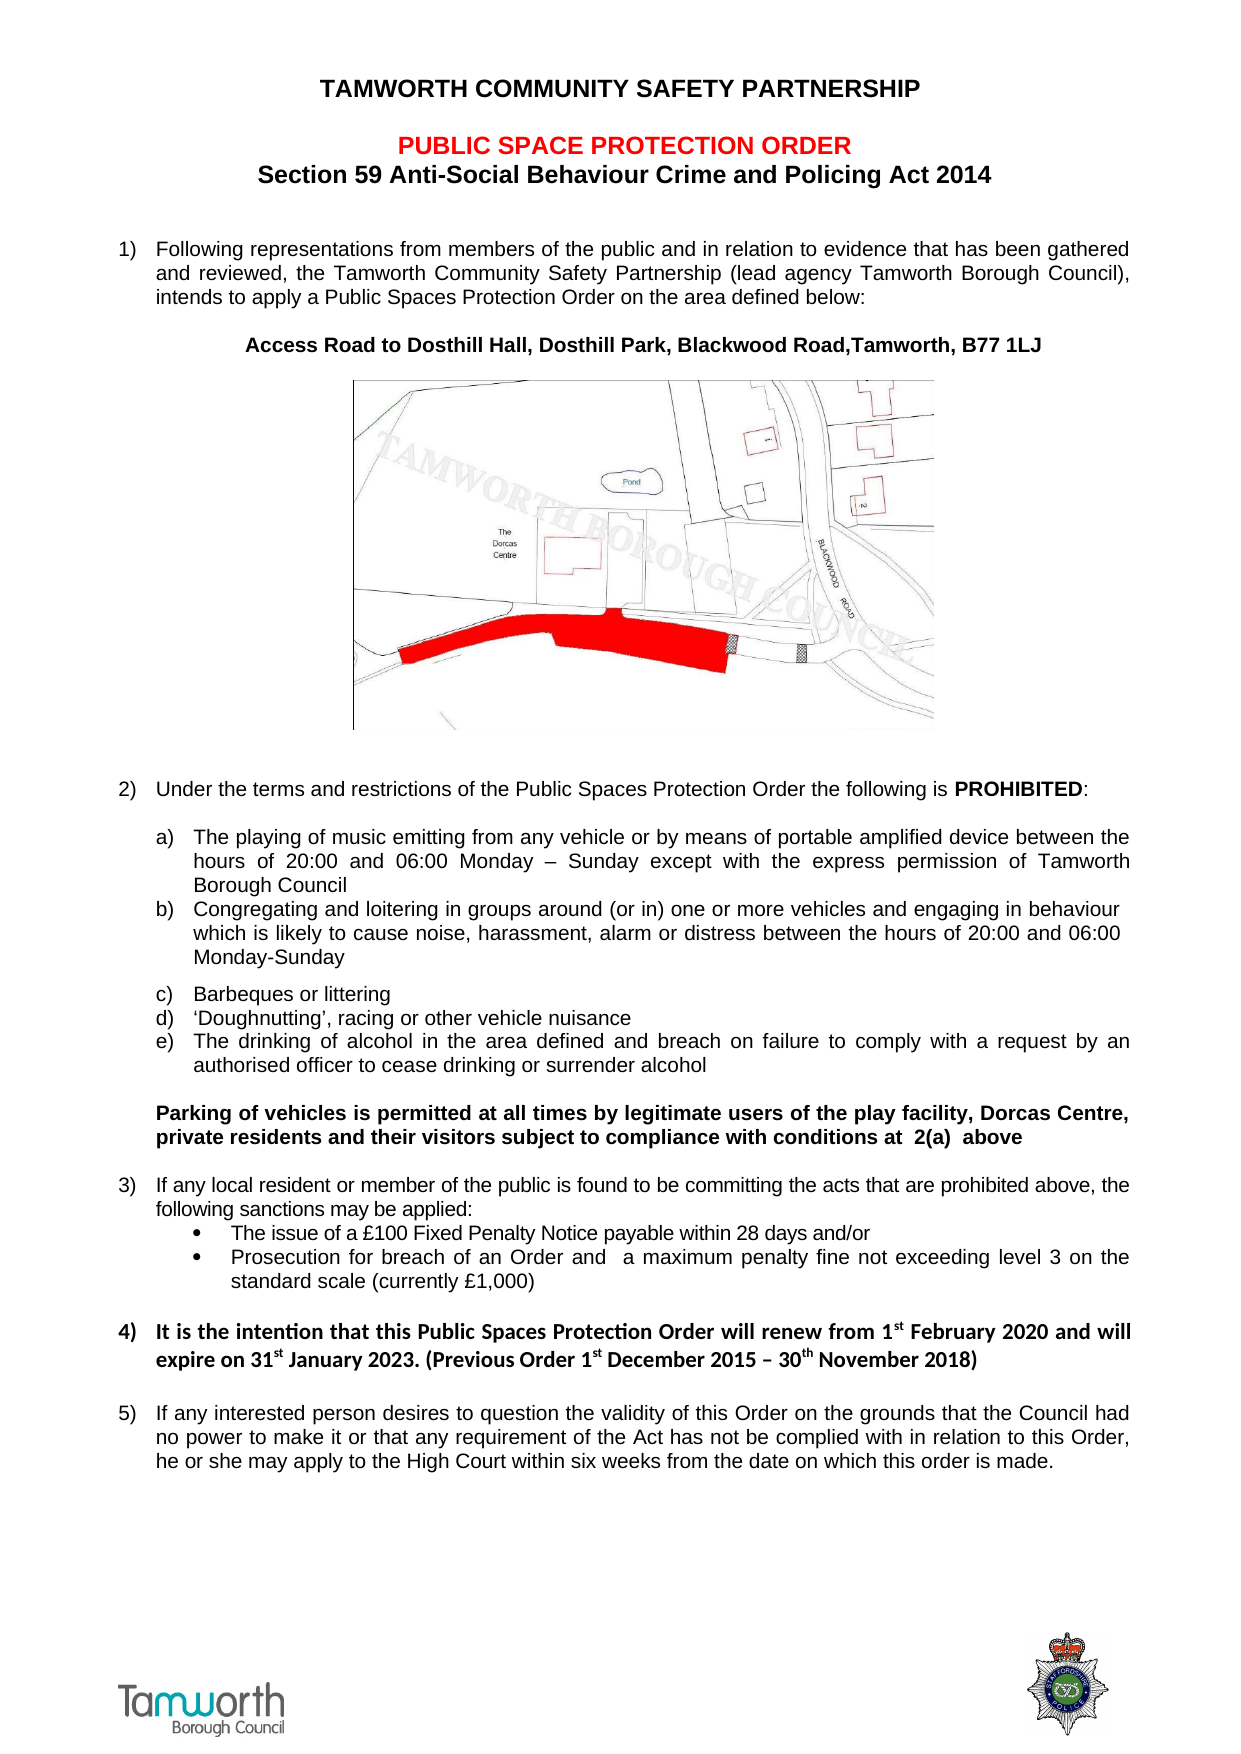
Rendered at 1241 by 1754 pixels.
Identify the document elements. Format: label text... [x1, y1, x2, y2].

text Access Road to Dosthill Hall, , [156, 333, 1131, 357]
picture [118, 1682, 284, 1737]
text Section Anti-Social Behaviour Crime and Policing Act [118, 160, 1131, 189]
list The issue of a £ Fixed Penalty Notice payable within days and/or [193, 1221, 1131, 1245]
list Under the terms and restrictions of the Public Spaces Protection Order the following is PROHIBITED: [118, 777, 1131, 801]
picture [1026, 1631, 1111, 1737]
text PUBLIC SPACE PROTECTION ORDER [118, 131, 1131, 160]
list Congregating and loitering in groups around (or in) one or more vehicles and engaging in behaviour which is likely to cause noise, harassment, alarm or distress between the hours of: and: [156, 897, 1122, 969]
list The drinking of alcohol in the area defined and breach on failure to comply with a request by an authorised officer to cease drinking or surrender alcohol [156, 1029, 1131, 1077]
list Prosecution for breach of an Order and a maximum penalty fine not exceeding level on the standard scale (currently £,) [193, 1245, 1131, 1293]
list It is the intention that this Public Spaces Protection Order will renew from 1st February 2020 and will expire on 31st January 2023. (Previous Order 1st December 2015 – 30th November 2018) [118, 1317, 1131, 1373]
picture [353, 380, 934, 730]
list If any interested person desires to question the validity of this Order on the grounds that the Council had no power to make it or that any requirement of the Act has not be complied with in relation to this Order, he or she may apply to the High Court within six weeks from the date on which this order is made. [118, 1401, 1131, 1473]
list Parking of vehicles is permitted at all times by legitimate users of the play facility, and their visitors subject to compliance with conditions at(a) above [156, 1101, 1131, 1149]
list Following representations from members of the public and in relation to evidence that has been gathered and reviewed, the Tamworth Partnership (lead agency Tamworth Borough Council), intends to apply a Public Spaces Protection Order on the area defined below: [118, 237, 1131, 309]
list ‘Doughnutting’, racing or other vehicle nuisance [156, 1005, 1131, 1029]
list The playing of music emitting from any vehicle or by means of portable amplified device between the hours of: Monday – Sunday except with the express permission of Tamworth Borough Council [156, 825, 1131, 897]
list Barbeques or littering [156, 981, 1131, 1005]
list If any local resident or member of the public is found to be committing the acts that are prohibited above, the following sanctions may be applied: [118, 1173, 1131, 1221]
